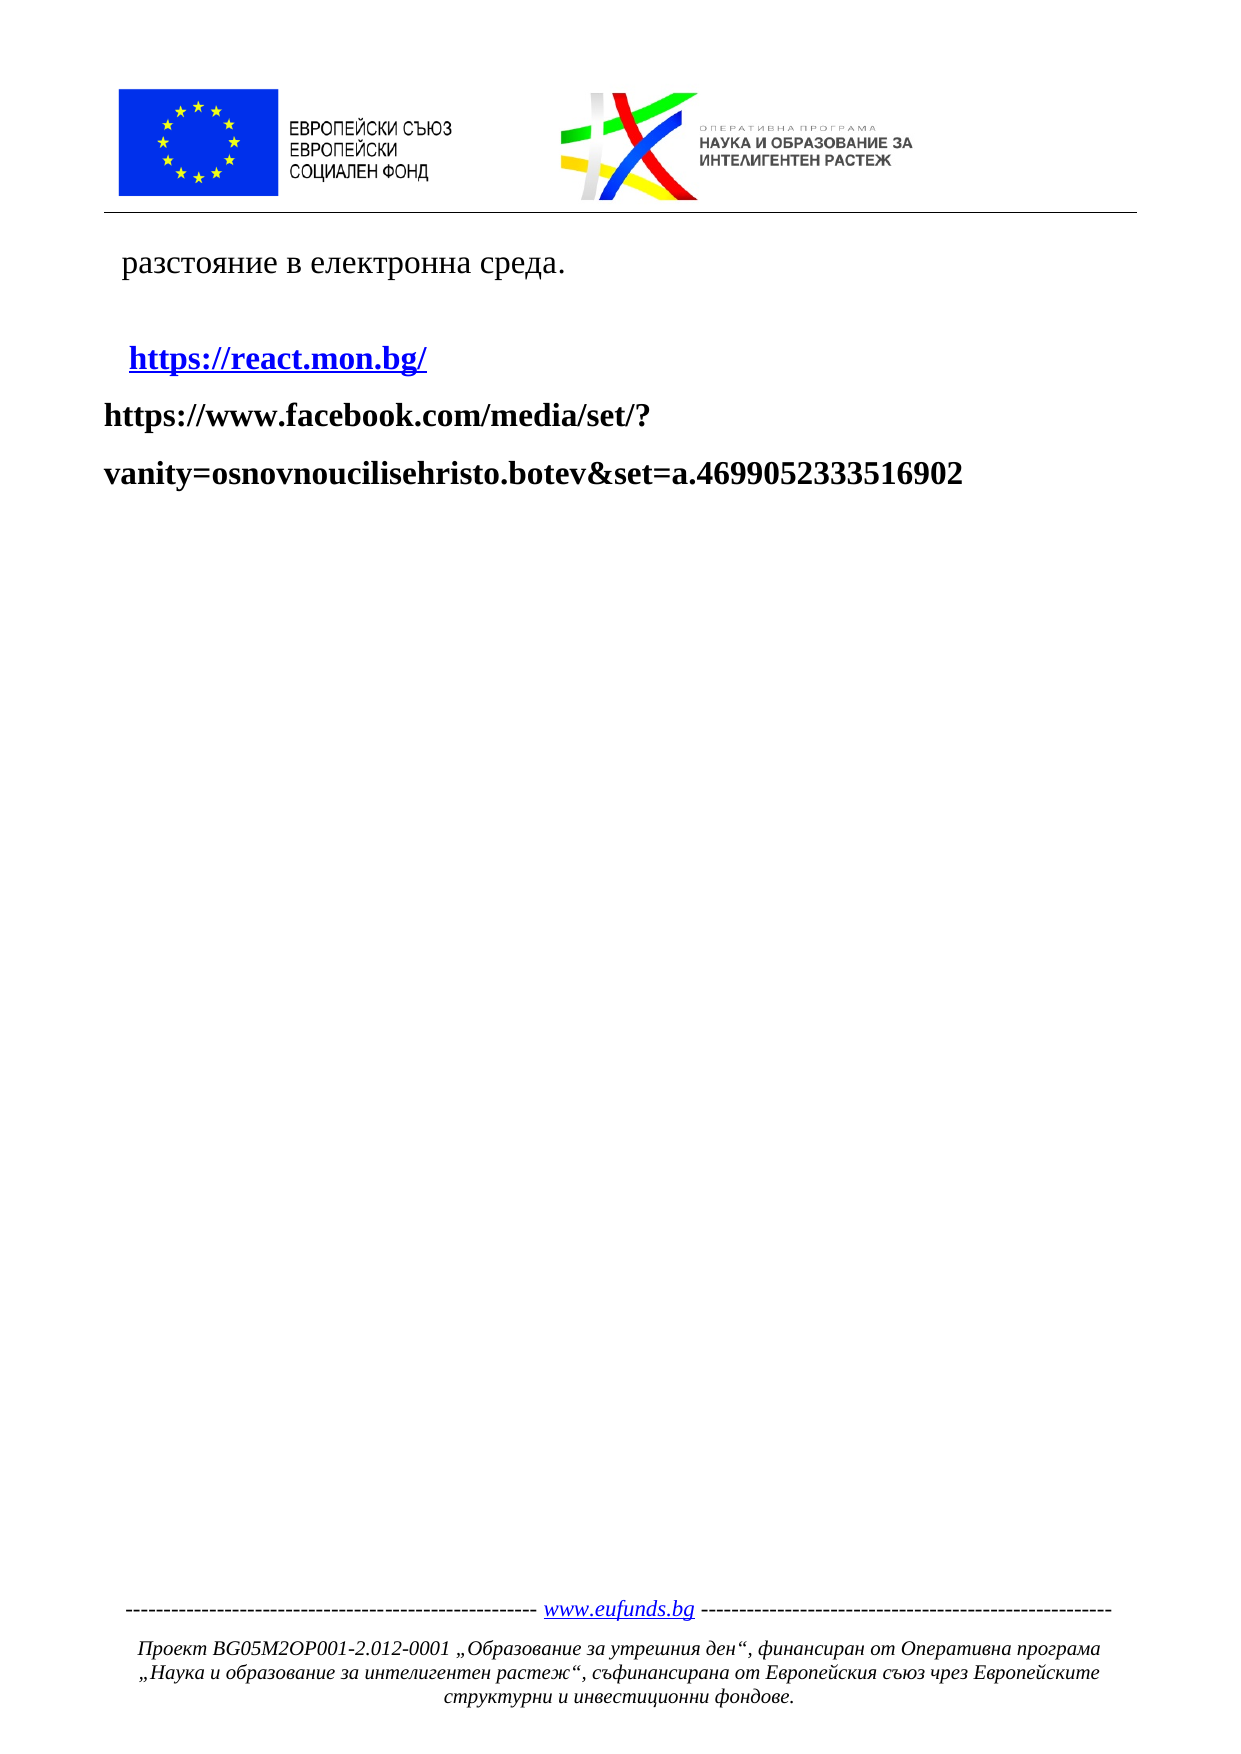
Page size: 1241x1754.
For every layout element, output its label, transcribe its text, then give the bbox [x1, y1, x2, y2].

picture [103, 77, 484, 210]
text https://www.facebook.com/media/set/?vanity=osnovnoucilisehristo.botev&set=a.4699052333516902 [103, 396, 1137, 491]
text https://react.mon.bg/ [103, 338, 1137, 376]
picture [546, 73, 932, 210]
text Дейност 5 .Подкрепа за допълнително синхронно обучение от разстояние в електронна среда. [121, 242, 1137, 281]
